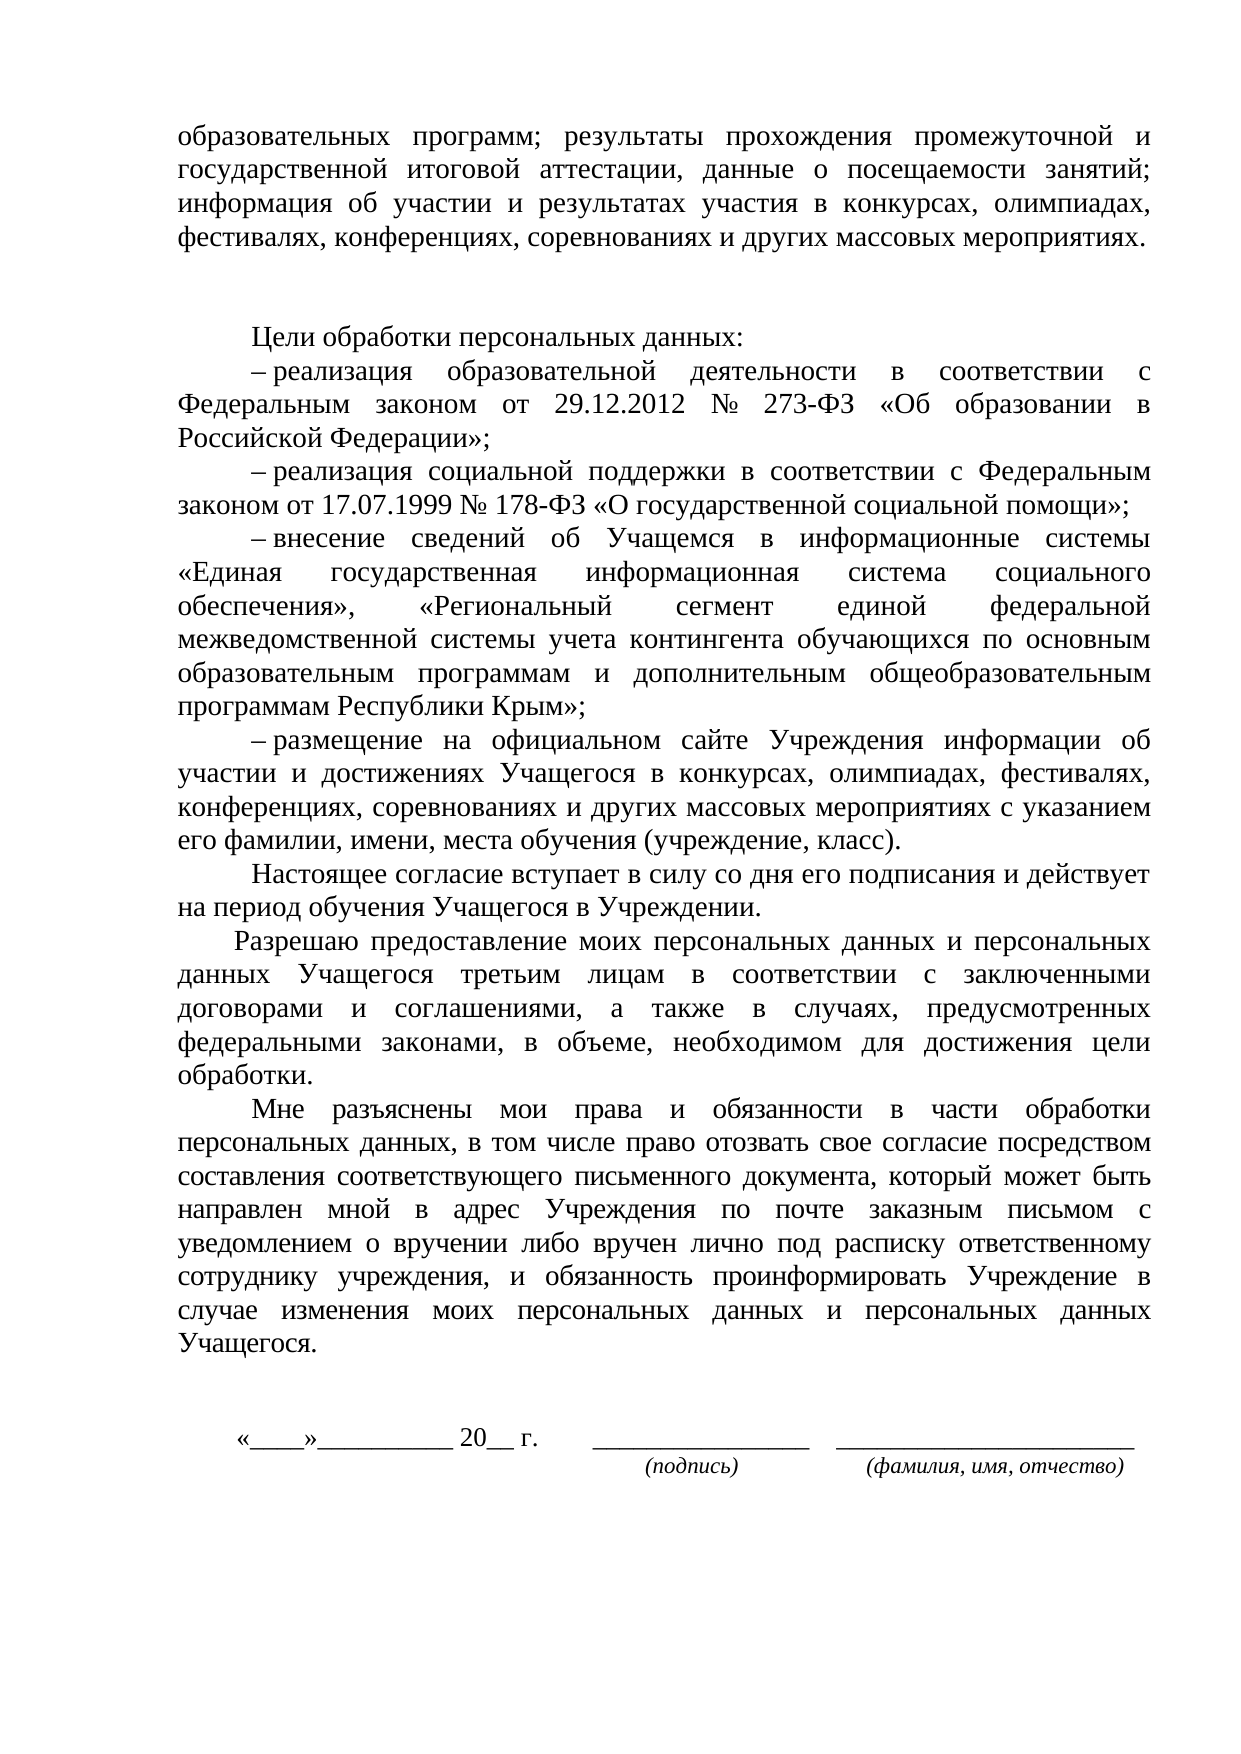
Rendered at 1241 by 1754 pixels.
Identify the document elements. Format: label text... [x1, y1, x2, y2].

text – размещение на официальном сайте Учреждения информации об участии и достижениях Учащегося в конкурсах, олимпиадах, фестивалях, конференциях, соревнованиях и других массовых мероприятиях с указанием его фамилии, имени, места обучения (учреждение, класс). [177, 722, 1152, 856]
text Разрешаю предоставление моих персональных данных и персональных данных Учащегося третьим лицам в соответствии с заключенными договорами и соглашениями, а также в случаях, предусмотренных федеральными законами, в объеме, необходимом для достижения цели обработки. [177, 923, 1152, 1091]
text – реализация образовательной деятельности в соответствии с Федеральным законом от 29.12.2012 № 273-ФЗ «Об образовании в Российской Федерации»; [177, 353, 1152, 453]
text Мне разъяснены мои права и обязанности в части обработки персональных данных, в том числе право отозвать свое согласие посредством составления соответствующего письменного документа, который может быть направлен мной в адрес Учреждения по почте заказным письмом с уведомлением о вручении либо вручен лично под расписку ответственному сотруднику учреждения, и обязанность проинформировать Учреждение в случае изменения моих персональных данных и персональных данных Учащегося. [177, 1091, 1152, 1359]
text (подпись) (фамилия, имя, отчество) [546, 1453, 1152, 1479]
text – внесение сведений об Учащемся в информационные системы «Единая государственная информационная система социального обеспечения», «Региональный сегмент единой федеральной межведомственной системы учета контингента обучающихся по основным образовательным программам и дополнительным общеобразовательным программам Республики Крым»; [177, 521, 1152, 722]
text «____»__________ 20__ г. ________________ ______________________ [177, 1421, 1152, 1453]
text Цели обработки персональных данных: [177, 319, 1152, 353]
text – реализация социальной поддержки в соответствии с Федеральным законом от 17.07.1999 № 178-ФЗ «О государственной социальной помощи»; [177, 453, 1152, 521]
text Настоящее согласие вступает в силу со дня его подписания и действует на период обучения Учащегося в Учреждении. [177, 856, 1152, 923]
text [177, 118, 1152, 252]
